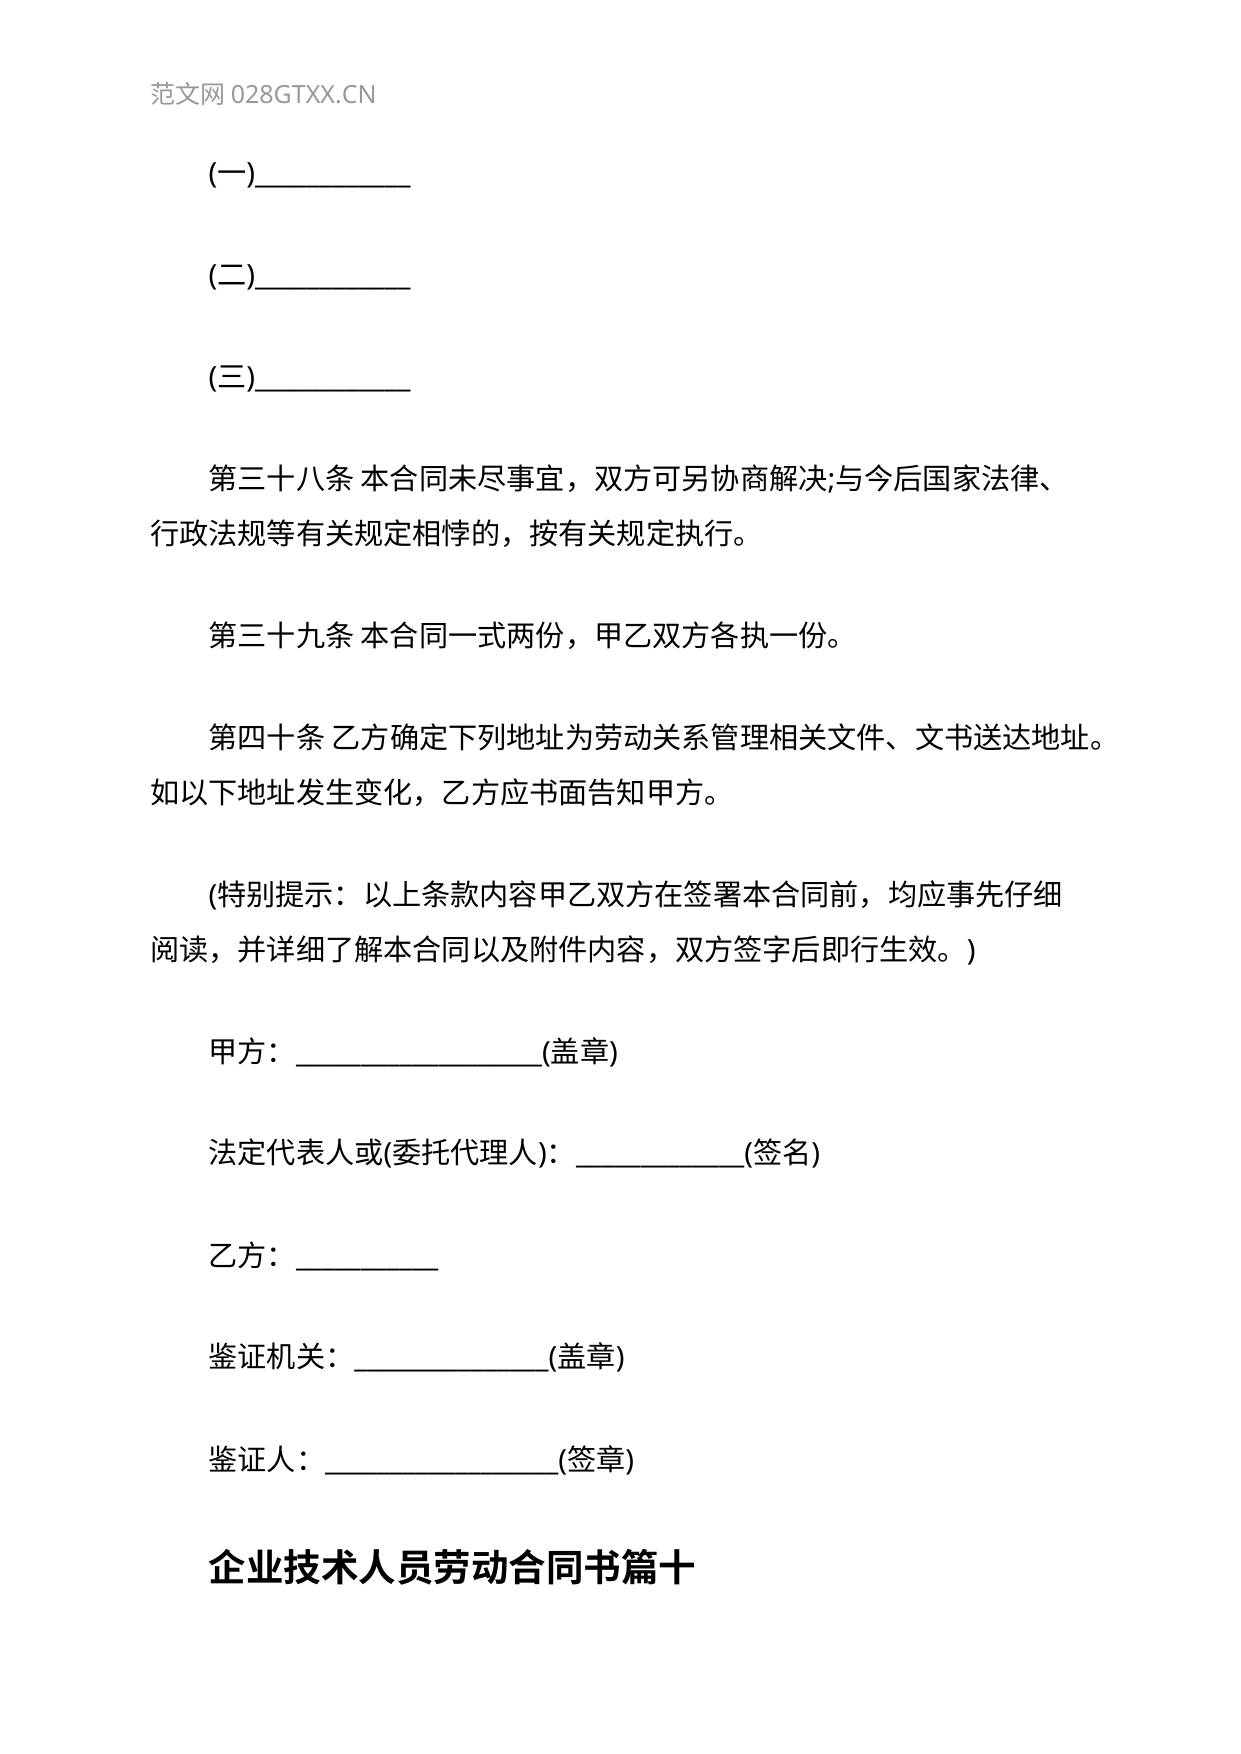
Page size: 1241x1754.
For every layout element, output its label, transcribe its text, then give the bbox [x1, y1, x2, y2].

text (一)____________ [150, 150, 1090, 192]
text 鉴证机关：_______________(盖章) [150, 1334, 1090, 1376]
text 第四十条 乙方确定下列地址为劳动关系管理相关文件、文书送达地址。如以下地址发生变化，乙方应书面告知甲方。 [150, 714, 1090, 812]
text 乙方：___________ [150, 1232, 1090, 1274]
text 法定代表人或(委托代理人)：_____________(签名) [150, 1130, 1090, 1172]
text 第三十八条 本合同未尽事宜，双方可另协商解决;与今后国家法律、行政法规等有关规定相悖的，按有关规定执行。 [150, 456, 1090, 553]
text 第三十九条 本合同一式两份，甲乙双方各执一份。 [150, 613, 1090, 655]
text (特别提示：以上条款内容甲乙双方在签署本合同前，均应事先仔细阅读，并详细了解本合同以及附件内容，双方签字后即行生效。) [150, 871, 1090, 968]
text (二)____________ [150, 252, 1090, 294]
text 鉴证人：__________________(签章) [150, 1436, 1090, 1478]
text 甲方：___________________(盖章) [150, 1028, 1090, 1071]
text (三)____________ [150, 354, 1090, 396]
text 企业技术人员劳动合同书篇十 [150, 1538, 1090, 1592]
